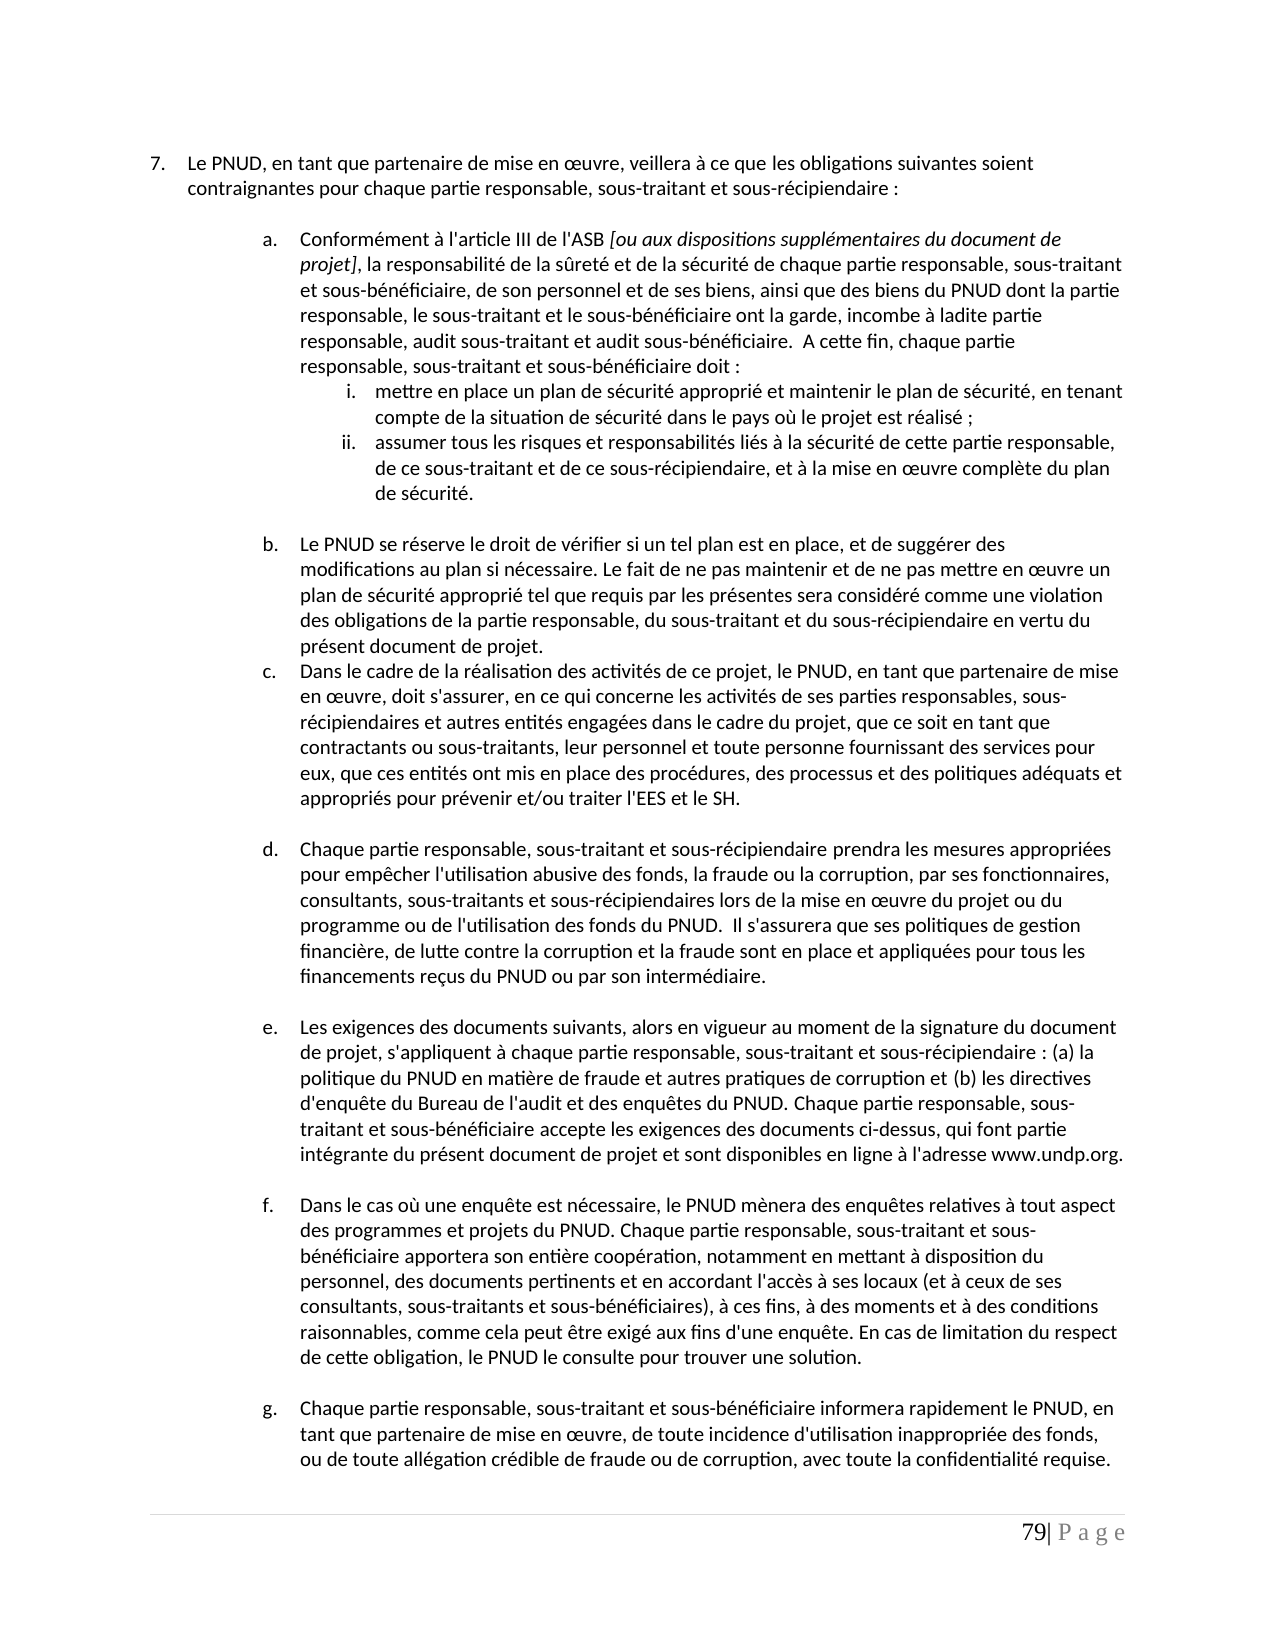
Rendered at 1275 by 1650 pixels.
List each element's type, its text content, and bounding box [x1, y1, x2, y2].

list mettre en place un plan de sécurité approprié et maintenir le plan de sécurité, en tenant compte de la situation de sécurité dans le pays où le projet est réalisé ; [356, 379, 1125, 429]
list Dans le cas où une enquête est nécessaire, le PNUD mènera des enquêtes relatives à tout aspect des programmes et projets du PNUD. Chaque partie responsable, sous-traitant et sous-bénéficiaire apportera son entière coopération, notamment en mettant à disposition du personnel, des documents pertinents et en accordant l'accès à ses locaux (et à ceux de ses consultants, sous-traitants et sous-bénéficiaires), à ces fins, à des moments et à des conditions raisonnables, comme cela peut être exigé aux fins d'une enquête. En cas de limitation du respect de cette obligation, le PNUD le consulte pour trouver une solution. [262, 1192, 1125, 1370]
list Le PNUD, en tant que partenaire de mise en œuvre, veillera à ce que les obligations suivantes soient contraignantes pour chaque partie responsable, sous-traitant et sous-récipiendaire : [150, 150, 1125, 201]
list Chaque partie responsable, sous-traitant et sous-bénéficiaire informera rapidement le PNUD, en tant que partenaire de mise en œuvre, de toute incidence d'utilisation inappropriée des fonds, ou de toute allégation crédible de fraude ou de corruption, avec toute la confidentialité requise. [262, 1395, 1125, 1472]
list Dans le cadre de la réalisation des activités de ce projet, le PNUD, en tant que partenaire de mise en œuvre, doit s'assurer, en ce qui concerne les activités de ses parties responsables, sous-récipiendaires et autres entités engagées dans le cadre du projet, que ce soit en tant que contractants ou sous-traitants, leur personnel et toute personne fournissant des services pour eux, que ces entités ont mis en place des procédures, des processus et des politiques adéquats et appropriés pour prévenir et/ou traiter l'EES et le SH. [262, 658, 1125, 811]
list assumer tous les risques et responsabilités liés à la sécurité de cette partie responsable, de ce sous-traitant et de ce sous-récipiendaire, et à la mise en œuvre complète du plan de sécurité. [356, 429, 1125, 506]
list Les exigences des documents suivants, alors en vigueur au moment de la signature du document de projet, s'appliquent à chaque partie responsable, sous-traitant et sous-récipiendaire : (a) la politique du PNUD en matière de fraude et autres pratiques de corruption et (b) les directives d'enquête du Bureau de l'audit et des enquêtes du PNUD. Chaque partie responsable, sous-traitant et sous-bénéficiaire accepte les exigences des documents ci-dessus, qui font partie intégrante du présent document de projet et sont disponibles en ligne à l'adresse www.undp.org. [262, 1014, 1125, 1167]
list Le PNUD se réserve le droit de vérifier si un tel plan est en place, et de suggérer des modifications au plan si nécessaire. Le fait de ne pas maintenir et de ne pas mettre en œuvre un plan de sécurité approprié tel que requis par les présentes sera considéré comme une violation des obligations de la partie responsable, du sous-traitant et du sous-récipiendaire en vertu du présent document de projet. [262, 531, 1125, 658]
list Conformément à l'article III de l'ASB [ou aux dispositions supplémentaires du document de projet], la responsabilité de la sûreté et de la sécurité de chaque partie responsable, sous-traitant et sous-bénéficiaire, de son personnel et de ses biens, ainsi que des biens du PNUD dont la partie responsable, le sous-traitant et le sous-bénéficiaire ont la garde, incombe à ladite partie responsable, audit sous-traitant et audit sous-bénéficiaire. A cette fin, chaque partie responsable, sous-traitant et sous-bénéficiaire doit : [262, 226, 1125, 379]
list Chaque partie responsable, sous-traitant et sous-récipiendaire prendra les mesures appropriées pour empêcher l'utilisation abusive des fonds, la fraude ou la corruption, par ses fonctionnaires, consultants, sous-traitants et sous-récipiendaires lors de la mise en œuvre du projet ou du programme ou de l'utilisation des fonds du PNUD. Il s'assurera que ses politiques de gestion financière, de lutte contre la corruption et la fraude sont en place et appliquées pour tous les financements reçus du PNUD ou par son intermédiaire. [262, 836, 1125, 989]
